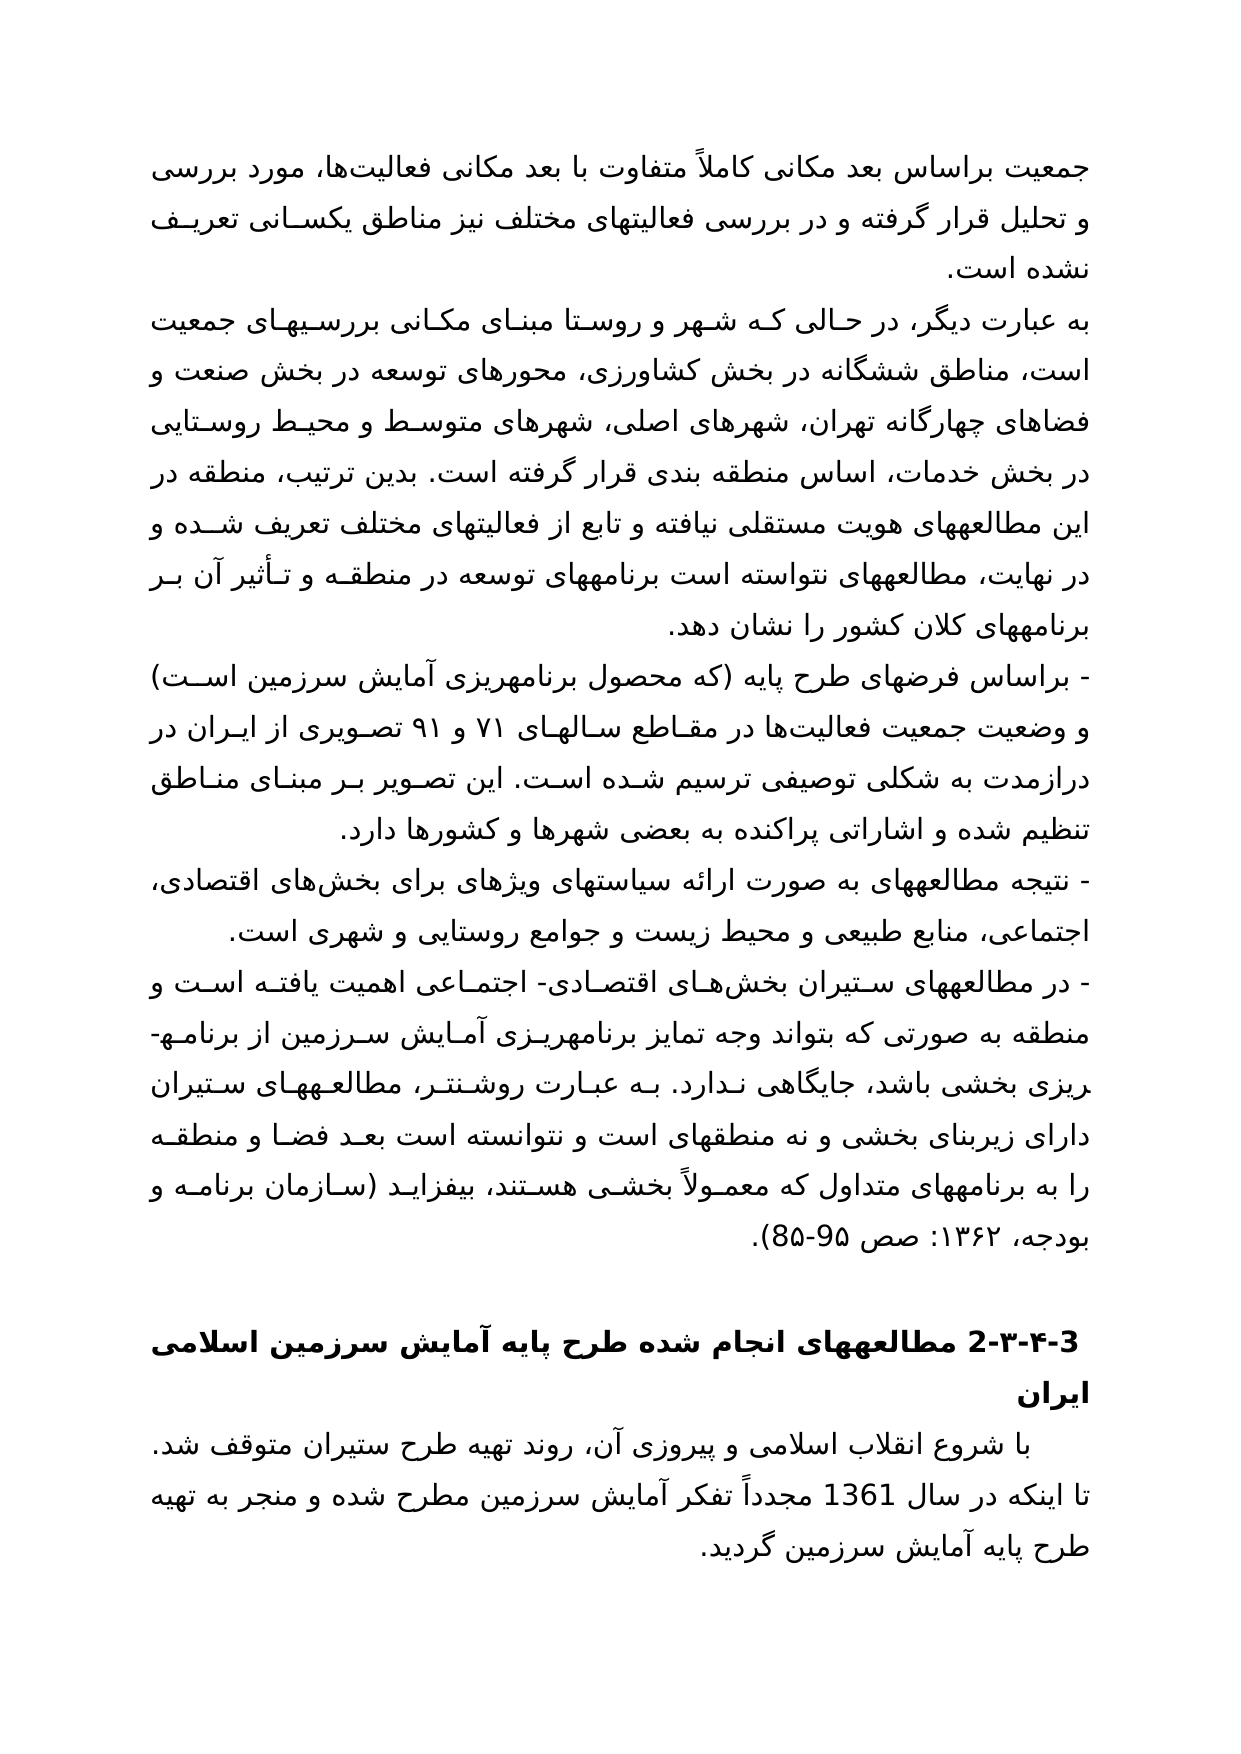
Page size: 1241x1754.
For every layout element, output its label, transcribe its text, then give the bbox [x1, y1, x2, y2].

text 2-۳-۴-3 مطالعههای انجام شده طرح پایه آمایش سرزمین اسلامی ایران [150, 1325, 1090, 1410]
text - در مطالعههای ستیران بخش‌های اقتصادی- اجتماعی اهمیت یافته است و منطقه به صورتی که بتواند وجه تمایز برنامهریزی آمایش سرزمین از برنامهریزی بخشی باشد، جایگاهی ندارد. به عبارت روشنتر، مطالعههای ستیران دارای زیربنای بخشی و نه منطقهای است و نتوانسته است بعد فضا و منطقه را به برنامههای متداول که معمولاً بخشی هستند، بیفزاید (سازمان برنامه و بودجه، ۱۳۶۲: صص 9۵-8۵). [150, 965, 1090, 1254]
text - نتیجه مطالعههای به صورت ارائه سیاستهای ویژهای برای بخش‌های اقتصادی، اجتماعی، منابع طبیعی و محیط زیست و جوامع روستایی و شهری است. [150, 863, 1090, 948]
text - براساس فرضهای طرح پایه (که محصول برنامهریزی آمایش سرزمین است) و وضعیت جمعیت فعالیت‌ها در مقاطع سالهای ۷۱ و ۹۱ تصویری از ایران در درازمدت به شکلی توصیفی ترسیم شده است. این تصویر بر مبنای مناطق تنظیم شده و اشاراتی پراکنده به بعضی شهرها و کشورها دارد. [150, 659, 1090, 846]
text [150, 150, 1090, 286]
text به عبارت دیگر، در حالی که شهر و روستا مبنای مکانی بررسیهای جمعیت است، مناطق ششگانه در بخش کشاورزی، محورهای توسعه در بخش صنعت و فضاهای چهارگانه تهران، شهرهای اصلی، شهرهای متوسط و محیط روستایی در بخش خدمات، اساس منطقه بندی قرار گرفته است. بدین ترتیب، منطقه در این مطالعههای هویت مستقلی نیافته و تابع از فعالیتهای مختلف تعریف شده و در نهایت، مطالعههای نتواسته است برنامههای توسعه در منطقه و تأثیر آن بر برنامههای کلان کشور را نشان دهد. [150, 303, 1090, 642]
text با شروع انقلاب اسلامی و پیروزی آن، روند تهیه طرح ستیران متوقف شد. تا اینکه در سال 1361 مجدداً تفکر آمایش سرزمین مطرح شده و منجر به تهیه طرح پایه آمایش سرزمین گردید. [150, 1427, 1090, 1563]
